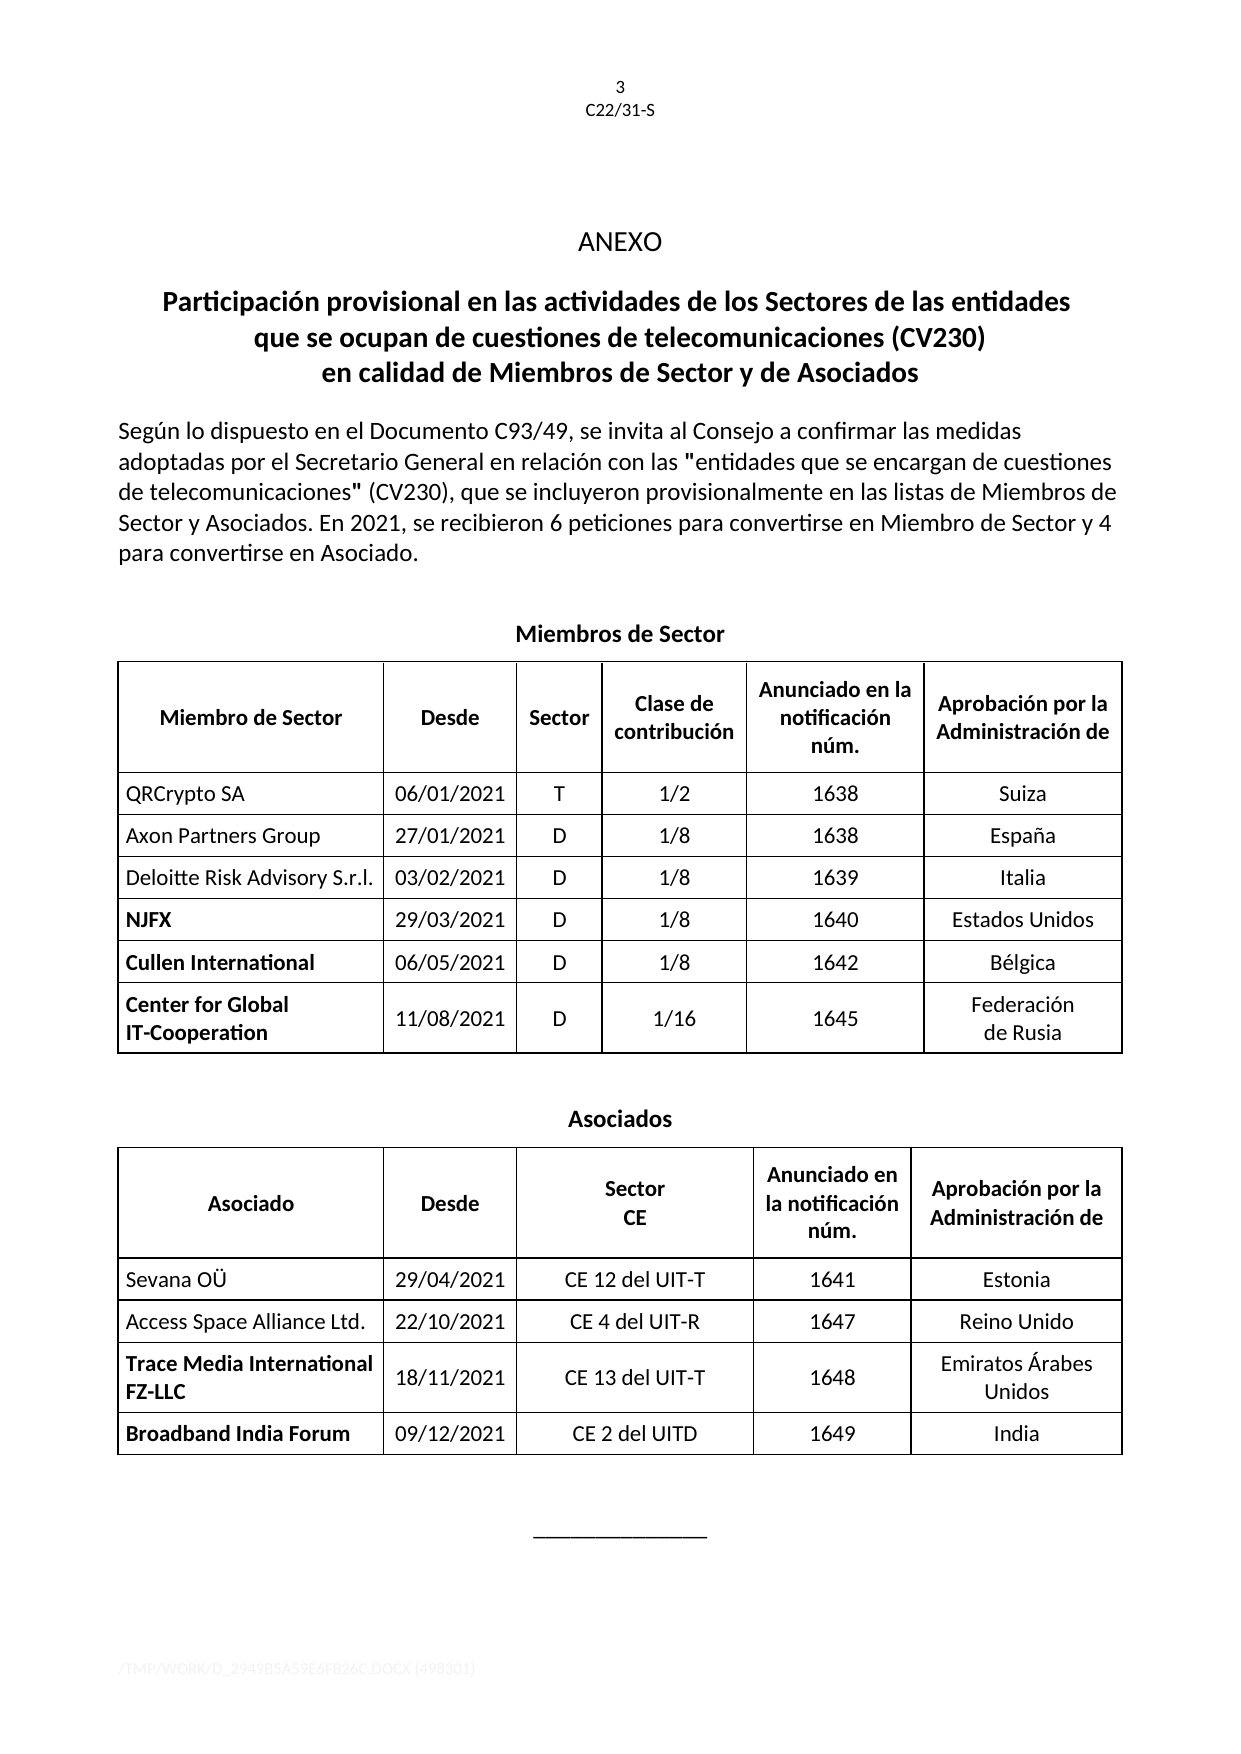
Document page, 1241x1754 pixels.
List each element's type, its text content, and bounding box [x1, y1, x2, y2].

text Según lo dispuesto en el Documento C93/49, se invita al Consejo a confirmar las medidas adoptadas por el Secretario General en relación con las "entidades que se encargan de cuestiones de telecomunicaciones" (CV230), que se incluyeron provisionalmente en las listas de Miembros de Sector y Asociados. En 2021, se recibieron 6 peticiones para convertirse en Miembro de Sector y 4 para convertirse en Asociado. [118, 415, 1122, 568]
table_cell 1647 [754, 1301, 910, 1341]
table_cell T [517, 773, 601, 813]
table_cell 1648 [754, 1343, 910, 1411]
table_cell D [517, 857, 601, 898]
title Asociados [118, 1103, 1122, 1134]
table_header Desde [384, 662, 516, 771]
table_cell 09/12/2021 [384, 1413, 516, 1453]
table_cell 29/04/2021 [384, 1259, 516, 1299]
table_cell 06/01/2021 [384, 773, 516, 813]
table_cell 11/08/2021 [384, 983, 516, 1052]
table_cell India [912, 1413, 1121, 1453]
table_cell 1649 [754, 1413, 910, 1453]
text ANEXO [118, 223, 1122, 258]
table_cell Bélgica [925, 941, 1121, 982]
table_header Miembro de Sector [119, 662, 383, 771]
table_cell 29/03/2021 [384, 899, 516, 940]
title Miembros de Sector [118, 618, 1122, 648]
table_cell CE 13 del UIT-T [517, 1343, 753, 1411]
table_cell Broadband India Forum [119, 1413, 383, 1453]
table_cell 1641 [754, 1259, 910, 1299]
table_cell CE 4 del UIT-R [517, 1301, 753, 1341]
table_cell 27/01/2021 [384, 815, 516, 856]
table_cell 1640 [747, 899, 923, 940]
table_cell Federación de Rusia [925, 983, 1121, 1052]
table_header Anunciado en la notificación núm. [747, 662, 924, 771]
table_cell 1/2 [603, 773, 746, 813]
table_cell QRCrypto SA [119, 773, 383, 813]
table_header Aprobación por la Administración de [925, 662, 1121, 771]
table_cell D [517, 815, 601, 856]
table_header Sector [517, 662, 602, 771]
table_cell 06/05/2021 [384, 941, 516, 982]
table_cell 1/8 [603, 857, 746, 898]
table_cell Axon Partners Group [119, 815, 383, 856]
table_cell D [517, 983, 601, 1052]
table_cell 18/11/2021 [384, 1343, 516, 1411]
table_cell 1/8 [603, 899, 746, 940]
table_header Anunciado en la notificación núm. [754, 1148, 910, 1257]
table_cell Access Space Alliance Ltd. [119, 1301, 383, 1341]
table_cell 1/8 [603, 815, 746, 856]
table_cell España [925, 815, 1121, 856]
table_cell 22/10/2021 [384, 1301, 516, 1341]
table_cell Cullen International [119, 941, 383, 982]
table_cell 1639 [747, 857, 923, 898]
table_cell Trace Media International FZ-LLC [119, 1343, 383, 1411]
table_header Clase de contribución [603, 662, 746, 771]
text ______________ [118, 1511, 1122, 1541]
table_header Aprobación por la Administración de [912, 1148, 1121, 1257]
table_cell 1642 [747, 941, 923, 982]
table_cell NJFX [119, 899, 383, 940]
table_cell Italia [925, 857, 1121, 898]
table_cell Deloitte Risk Advisory S.r.l. [119, 857, 383, 898]
table_cell D [517, 899, 601, 940]
table_cell Center for Global IT-Cooperation [119, 983, 383, 1052]
table_header Asociado [119, 1148, 383, 1257]
table_cell 03/02/2021 [384, 857, 516, 898]
table_header Sector CE [517, 1148, 753, 1257]
table_cell Estonia [912, 1259, 1121, 1299]
table_cell 1638 [747, 815, 923, 856]
table_cell CE 2 del UITD [517, 1413, 753, 1453]
title Participación provisional en las actividades de los Sectores de las entidades que se ocupan de cuestiones de telecomunicaciones (CV230) en calidad de Miembros de Sector y de Asociados [118, 283, 1122, 390]
table_cell 1645 [747, 983, 923, 1052]
table_cell D [517, 941, 601, 982]
table_cell 1638 [747, 773, 923, 813]
table_cell Suiza [925, 773, 1121, 813]
table_cell Emiratos Árabes Unidos [912, 1343, 1121, 1411]
table_cell Reino Unido [912, 1301, 1121, 1341]
table_cell CE 12 del UIT-T [517, 1259, 753, 1299]
table_cell Sevana OÜ [119, 1259, 383, 1299]
table_header Desde [384, 1148, 516, 1257]
table_cell 1/8 [603, 941, 746, 982]
table_cell Estados Unidos [925, 899, 1121, 940]
table_cell 1/16 [603, 983, 746, 1052]
